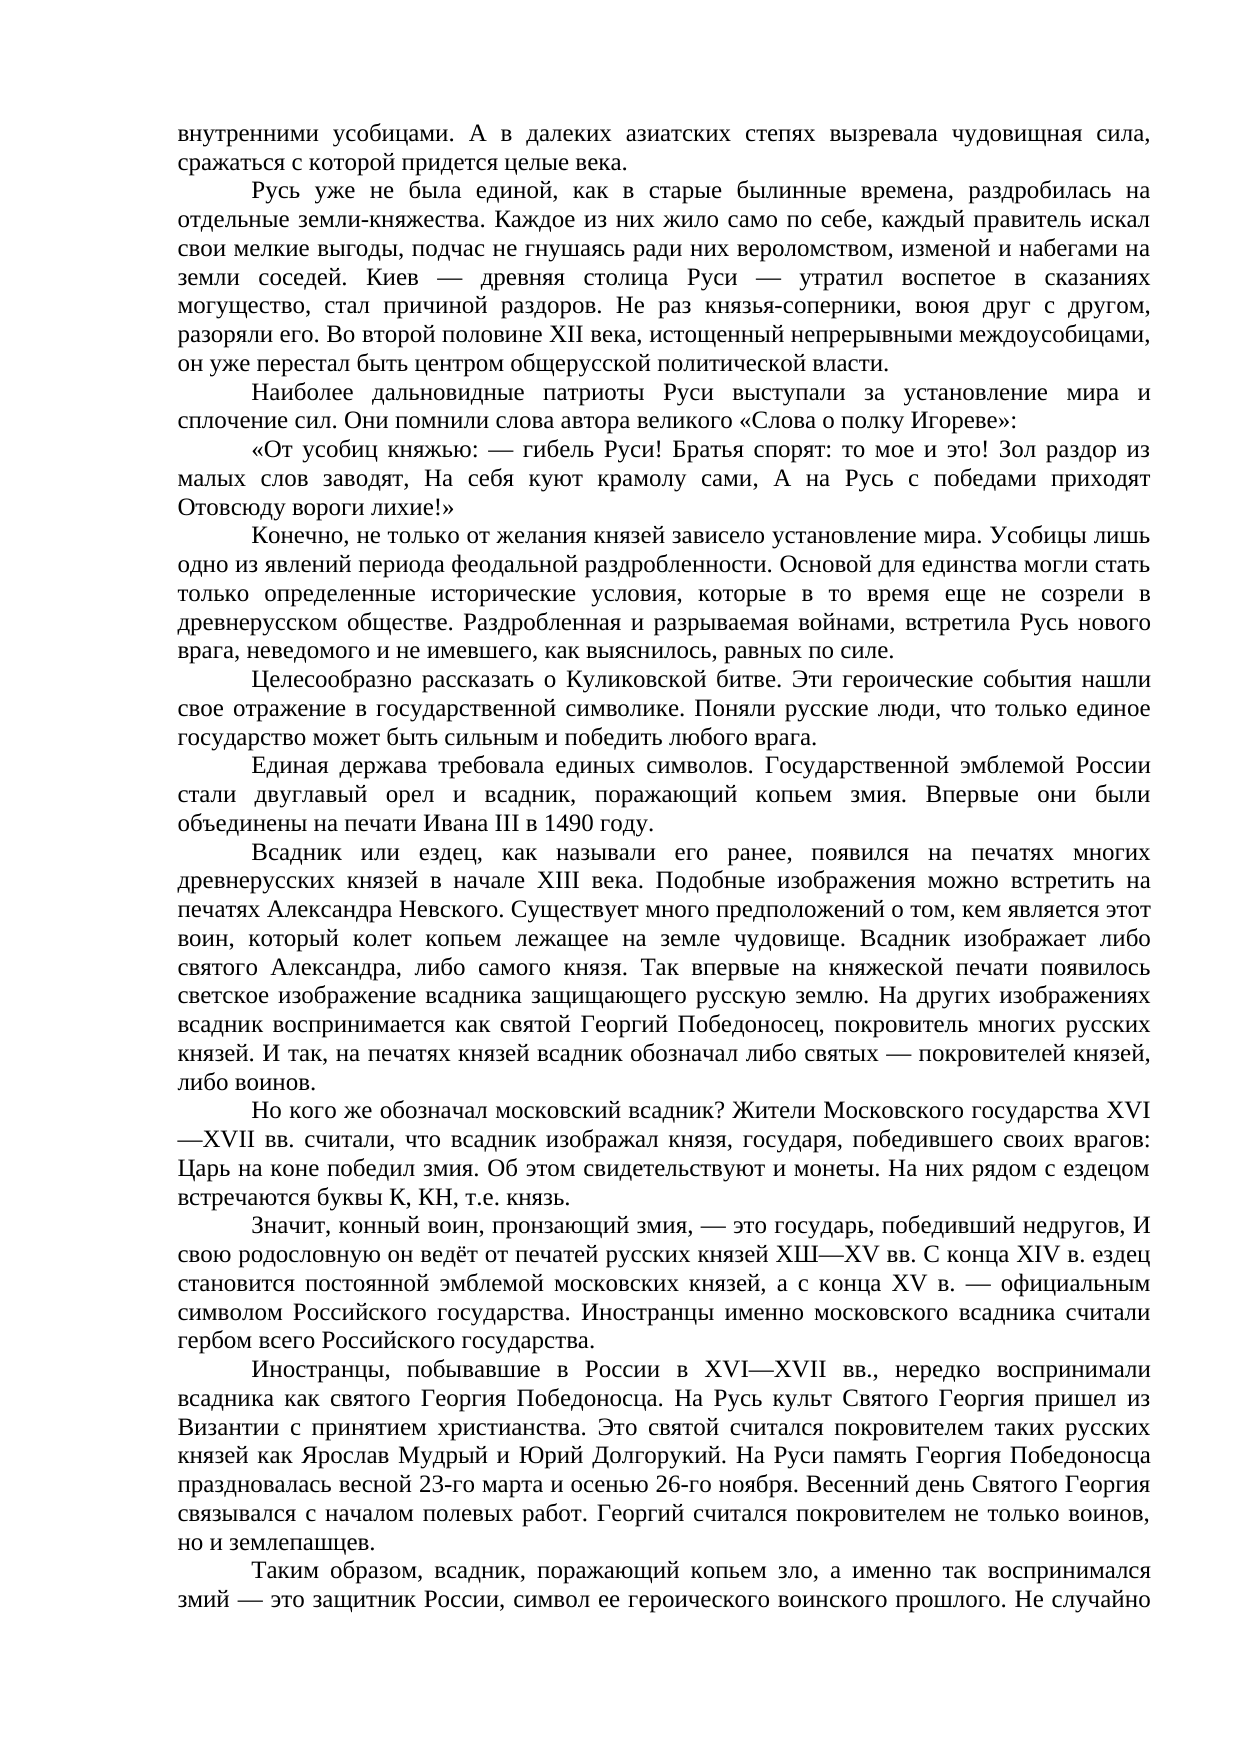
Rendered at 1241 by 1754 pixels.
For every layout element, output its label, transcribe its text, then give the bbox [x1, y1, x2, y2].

text Целесообразно рассказать о Куликовской битве. Эти героические события нашли свое отражение в государственной символике. Поняли русские люди, что только единое государство может быть сильным и победить любого врага. [177, 664, 1152, 751]
text Конечно, не только от желания князей зависело установление мира. Усобицы лишь одно из явлений периода феодальной раздробленности. Основой для единства могли стать только определенные исторические условия, которые в то время еще не созрели в древнерусском обществе. Раздробленная и разрываемая войнами, встретила Русь нового врага, неведомого и не имевшего, как выяснилось, равных по силе. [177, 521, 1152, 664]
text Наиболее дальновидные патриоты Руси выступали за установление мира и сплочение сил. Они помнили слова автора великого «Слова о полку Игореве»: [177, 377, 1152, 434]
text Всадник или ездец, как называли его ранее, появился на печатях многих древнерусских князей в начале XIII века. Подобные изображения можно встретить на печатях Александра Невского. Существует много предположений о том, кем является этот воин, который колет копьем лежащее на земле чудовище. Всадник изображает либо святого Александра, либо самого князя. Так впервые на княжеской печати появилось светское изображение всадника защищающего русскую землю. На других изображениях всадник воспринимается как святой Георгий Победоносец, покровитель многих русских князей. И так, на печатях князей всадник обозначал либо святых — покровителей князей, либо воинов. [177, 837, 1152, 1096]
text Значит, конный воин, пронзающий змия, — это государь, победивший недругов, И свою родословную он ведёт от печатей русских князей ХШ—XV вв. С конца XIV в. ездец становится постоянной эмблемой московских князей, а с конца XV в. — официальным символом Российского государства. Иностранцы именно московского всадника считали гербом всего Российского государства. [177, 1211, 1152, 1354]
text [177, 1556, 1152, 1613]
text Единая держава требовала единых символов. Государственной эмблемой России стали двуглавый орел и всадник, поражающий копьем змия. Впервые они были объединены на печати Ивана III в 1490 году. [177, 751, 1152, 837]
text Иностранцы, побывавшие в России в XVI—XVII вв., нередко воспринимали всадника как святого Георгия Победоносца. На Русь культ Святого Георгия пришел из Византии с принятием христианства. Это святой считался покровителем таких русских князей как Ярослав Мудрый и Юрий Долгорукий. На Руси память Георгия Победоносца праздновалась весной 23-го марта и осенью 26-го ноября. Весенний день Святого Георгия связывался с началом полевых работ. Георгий считался покровителем не только воинов, но и землепашцев. [177, 1354, 1152, 1556]
text «От усобиц княжью: — гибель Руси! Братья спорят: то мое и это! Зол раздор из малых слов заводят, На себя куют крамолу сами, А на Русь с победами приходят Отовсюду вороги лихие!» [177, 434, 1152, 521]
text Русь уже не была единой, как в старые былинные времена, раздробилась на отдельные земли-княжества. Каждое из них жило само по себе, каждый правитель искал свои мелкие выгоды, подчас не гнушаясь ради них вероломством, изменой и набегами на земли соседей. Киев — древняя столица Руси — утратил воспетое в сказаниях могущество, стал причиной раздоров. Не раз князья-соперники, воюя друг с другом, разоряли его. Во второй половине XII века, истощенный непрерывными междоусобицами, он уже перестал быть центром общерусской политической власти. [177, 176, 1152, 377]
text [177, 118, 1152, 176]
text Но кого же обозначал московский всадник? Жители Московского государства XVI—XVII вв. считали, что всадник изображал князя, государя, победившего своих врагов: Царь на коне победил змия. Об этом свидетельствуют и монеты. На них рядом с ездецом встречаются буквы К, КН, т.е. князь. [177, 1096, 1152, 1211]
